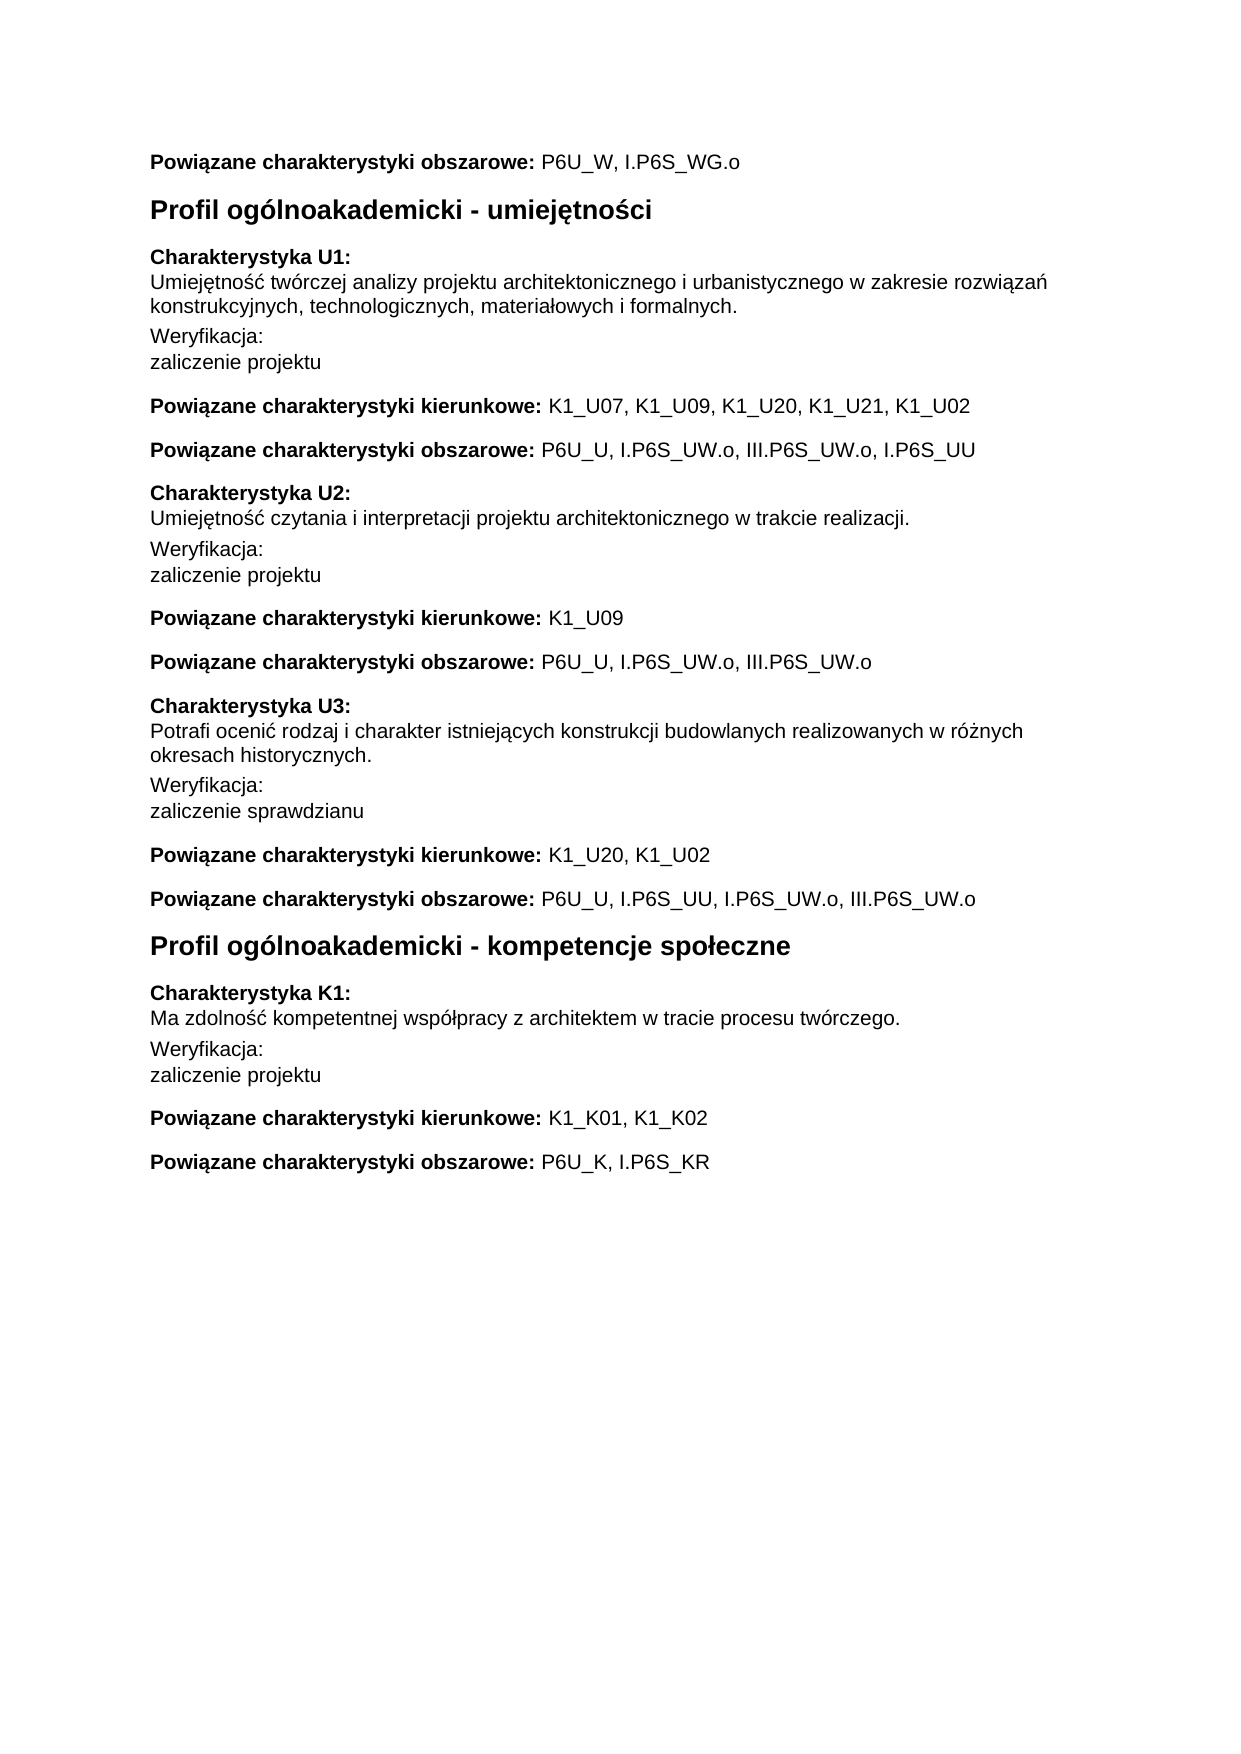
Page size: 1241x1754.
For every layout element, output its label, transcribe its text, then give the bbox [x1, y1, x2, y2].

text Charakterystyka K1: [150, 981, 1090, 1005]
text Potrafi ocenić rodzaj i charakter istniejących konstrukcji budowlanych realizowanych w różnych okresach historycznych. [150, 719, 1090, 767]
text Powiązane charakterystyki obszarowe: P6U_U, I.P6S_UW.o, III.P6S_UW.o [150, 650, 1090, 674]
text Charakterystyka U3: [150, 694, 1090, 718]
subtitle Profil ogólnoakademicki - umiejętności [150, 194, 1090, 225]
subtitle Profil ogólnoakademicki - kompetencje społeczne [150, 930, 1090, 961]
text Powiązane charakterystyki obszarowe: P6U_U, I.P6S_UW.o, III.P6S_UW.o, I.P6S_UU [150, 437, 1090, 461]
text Umiejętność twórczej analizy projektu architektonicznego i urbanistycznego w zakresie rozwiązań konstrukcyjnych, technologicznych, materiałowych i formalnych. [150, 270, 1090, 318]
text zaliczenie sprawdzianu [150, 799, 1090, 823]
text Weryfikacja: [150, 1036, 1090, 1060]
text Powiązane charakterystyki kierunkowe: K1_U09 [150, 606, 1090, 630]
text Weryfikacja: [150, 324, 1090, 348]
text zaliczenie projektu [150, 1062, 1090, 1086]
text Charakterystyka U1: [150, 245, 1090, 269]
text Powiązane charakterystyki kierunkowe: K1_K01, K1_K02 [150, 1106, 1090, 1130]
text Weryfikacja: [150, 536, 1090, 560]
text Powiązane charakterystyki obszarowe: P6U_K, I.P6S_KR [150, 1150, 1090, 1174]
text Charakterystyka U2: [150, 481, 1090, 505]
text Powiązane charakterystyki obszarowe: P6U_W, I.P6S_WG.o [150, 150, 1090, 174]
text Powiązane charakterystyki kierunkowe: K1_U07, K1_U09, K1_U20, K1_U21, K1_U02 [150, 394, 1090, 418]
text Powiązane charakterystyki obszarowe: P6U_U, I.P6S_UU, I.P6S_UW.o, III.P6S_UW.o [150, 886, 1090, 910]
text zaliczenie projektu [150, 350, 1090, 374]
text Weryfikacja: [150, 773, 1090, 797]
text Ma zdolność kompetentnej współpracy z architektem w tracie procesu twórczego. [150, 1006, 1090, 1030]
text Powiązane charakterystyki kierunkowe: K1_U20, K1_U02 [150, 843, 1090, 867]
text zaliczenie projektu [150, 562, 1090, 586]
text Umiejętność czytania i interpretacji projektu architektonicznego w trakcie realizacji. [150, 506, 1090, 530]
